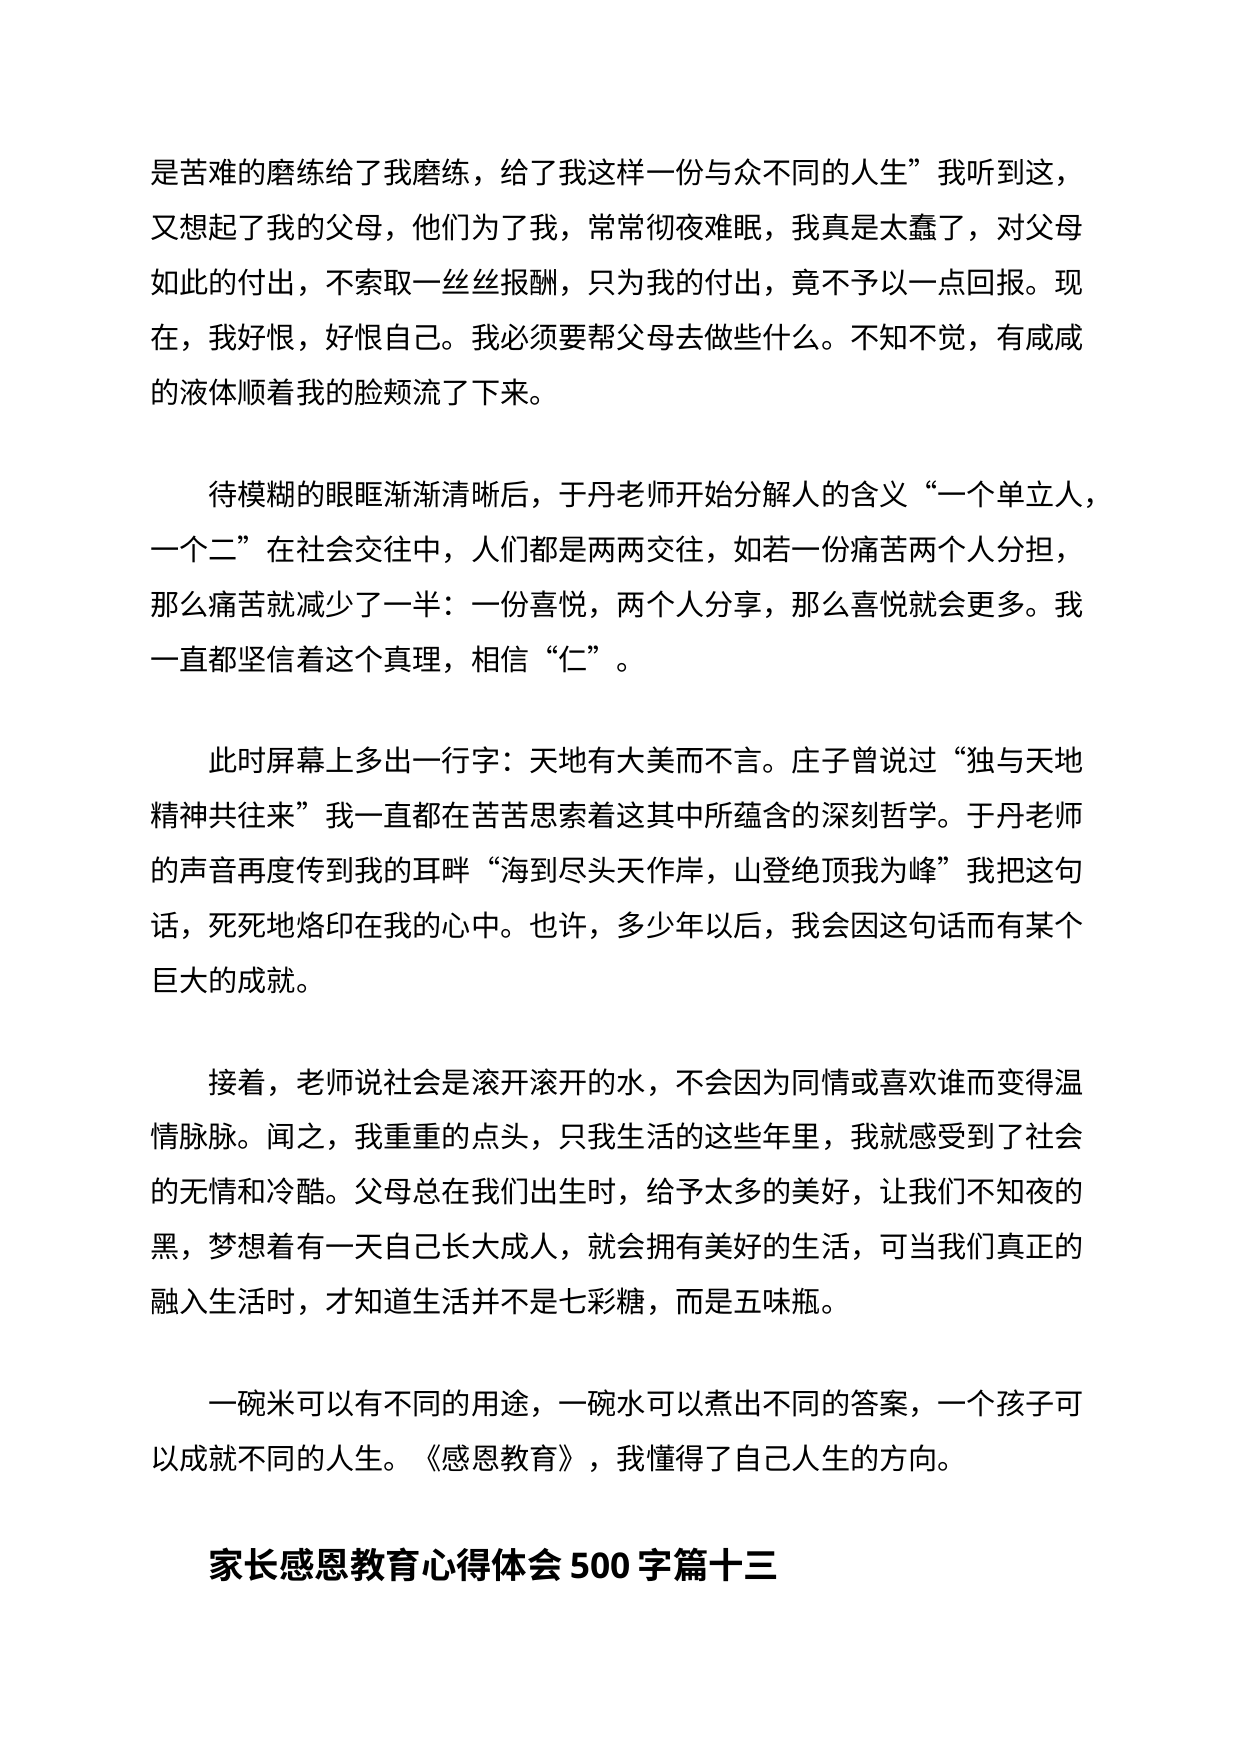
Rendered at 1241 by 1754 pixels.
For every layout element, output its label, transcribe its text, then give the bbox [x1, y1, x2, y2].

text 一碗米可以有不同的用途，一碗水可以煮出不同的答案，一个孩子可以成就不同的人生。《感恩教育》，我懂得了自己人生的方向。 [150, 1381, 1090, 1478]
text 家长感恩教育心得体会500字篇十三 [150, 1537, 1090, 1588]
text 接着，老师说社会是滚开滚开的水，不会因为同情或喜欢谁而变得温情脉脉。闻之，我重重的点头，只我生活的这些年里，我就感受到了社会的无情和冷酷。父母总在我们出生时，给予太多的美好，让我们不知夜的黑，梦想着有一天自己长大成人，就会拥有美好的生活，可当我们真正的融入生活时，才知道生活并不是七彩糖，而是五味瓶。 [150, 1059, 1090, 1321]
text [150, 150, 1090, 412]
text 此时屏幕上多出一行字：天地有大美而不言。庄子曾说过“独与天地精神共往来”我一直都在苦苦思索着这其中所蕴含的深刻哲学。于丹老师的声音再度传到我的耳畔“海到尽头天作岸，山登绝顶我为峰”我把这句话，死死地烙印在我的心中。也许，多少年以后，我会因这句话而有某个巨大的成就。 [150, 738, 1090, 1000]
text 待模糊的眼眶渐渐清晰后，于丹老师开始分解人的含义“一个单立人，一个二”在社会交往中，人们都是两两交往，如若一份痛苦两个人分担，那么痛苦就减少了一半：一份喜悦，两个人分享，那么喜悦就会更多。我一直都坚信着这个真理，相信“仁”。 [150, 471, 1090, 678]
